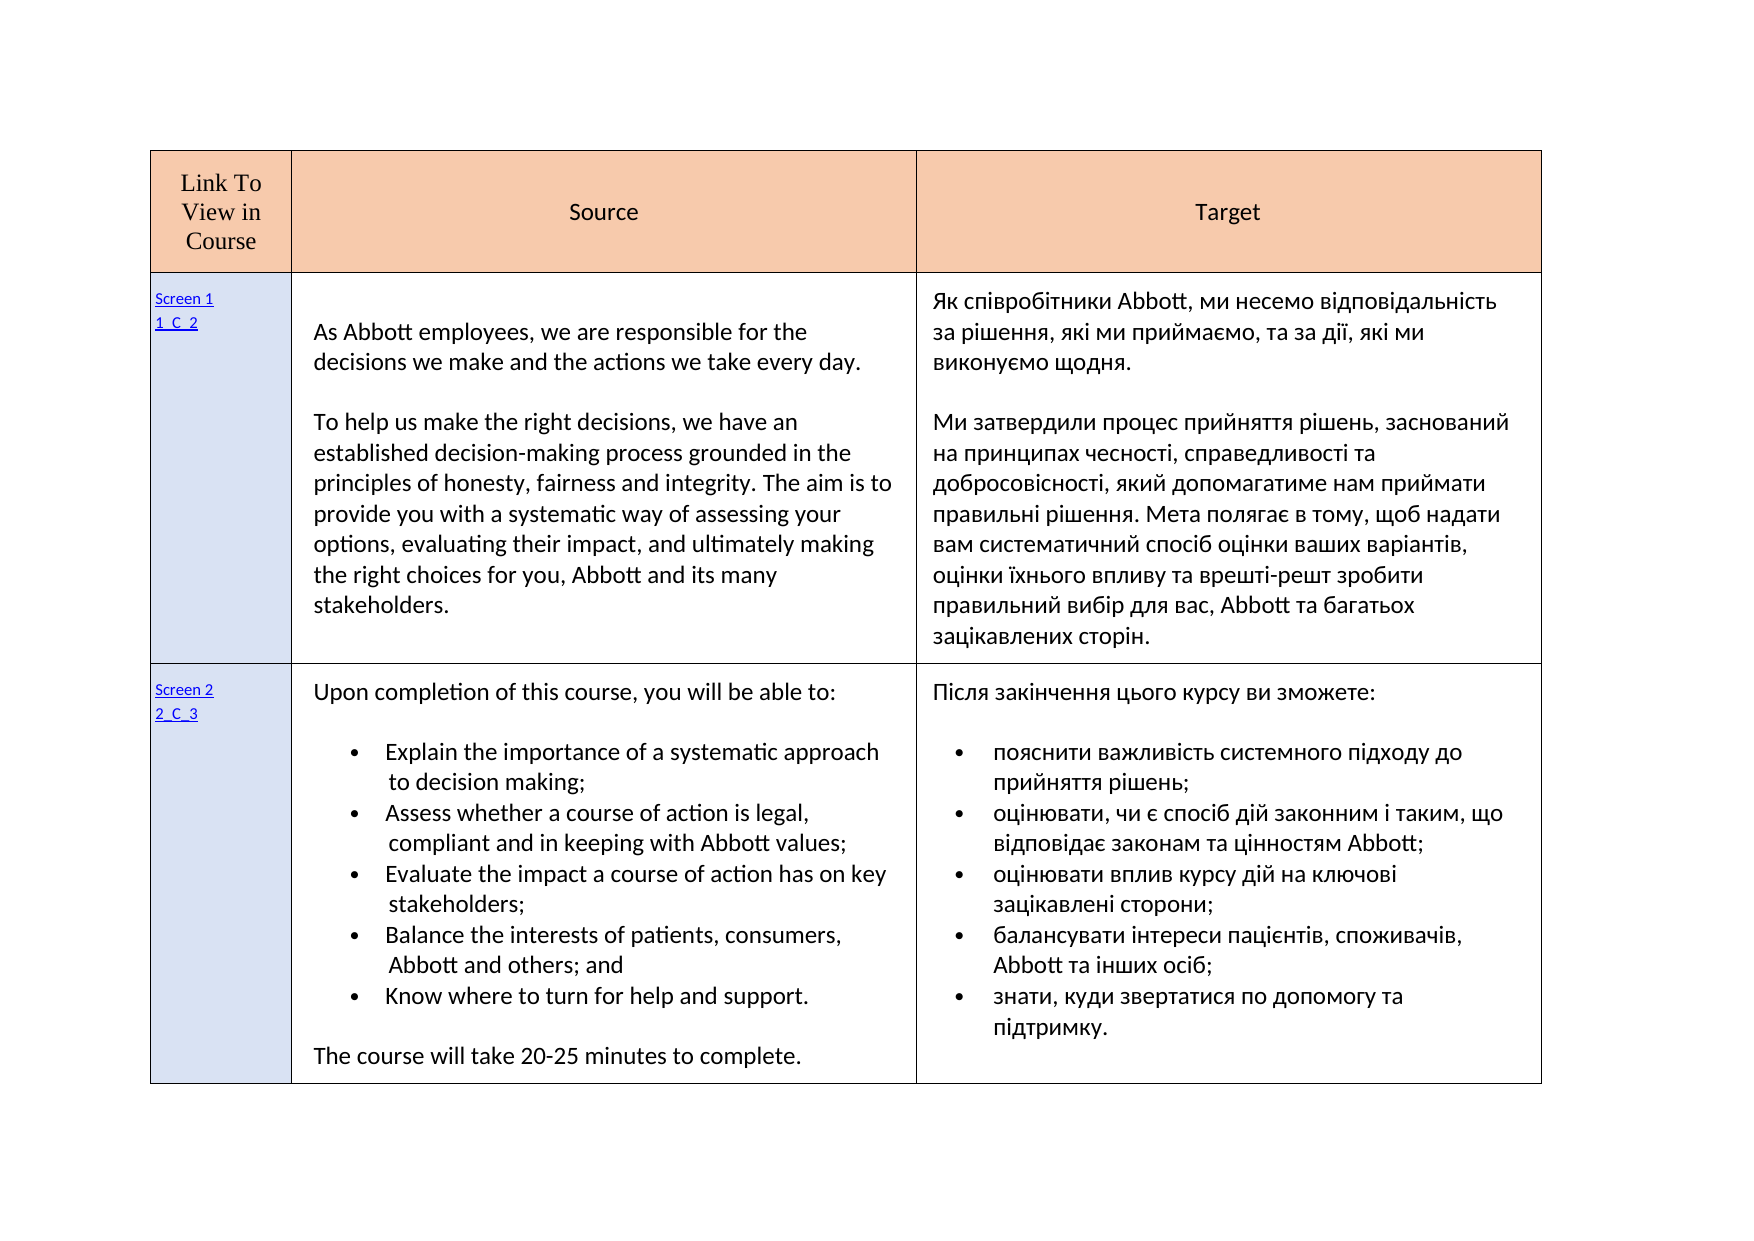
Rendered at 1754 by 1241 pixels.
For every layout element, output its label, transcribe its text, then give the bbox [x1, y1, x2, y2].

table_header Target [917, 151, 1541, 272]
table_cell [917, 664, 1541, 1083]
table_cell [292, 664, 916, 1083]
table_header Source [292, 151, 916, 272]
table_cell Як співробітники Abbott, ми несемо відповідальність за рішення, які ми приймаємо, та за дії, які ми виконуємо щодня. Ми затвердили процес прийняття рішень, заснований на принципах чесності, справедливості та добросовісності, який допомагатиме нам приймати правильні рішення. Мета полягає в тому, щоб надати вам систематичний спосіб оцінки ваших варіантів, оцінки їхнього впливу та врешті-решт зробити правильний вибір для вас, Abbott та багатьох зацікавлених сторін. [917, 273, 1541, 663]
table_cell Screen 1 1_C_2 [151, 273, 291, 663]
table_cell Screen 2 2_C_3 [151, 664, 291, 1083]
table_header Link To View in Course [151, 151, 291, 272]
table_cell As Abbott employees, we are responsible for the decisions we make and the actions we take every day. To help us make the right decisions, we have an established decision-making process grounded in the principles of honesty, fairness and integrity. The aim is to provide you with a systematic way of assessing your options, evaluating their impact, and ultimately making the right choices for you, Abbott and its many stakeholders. [292, 273, 916, 663]
